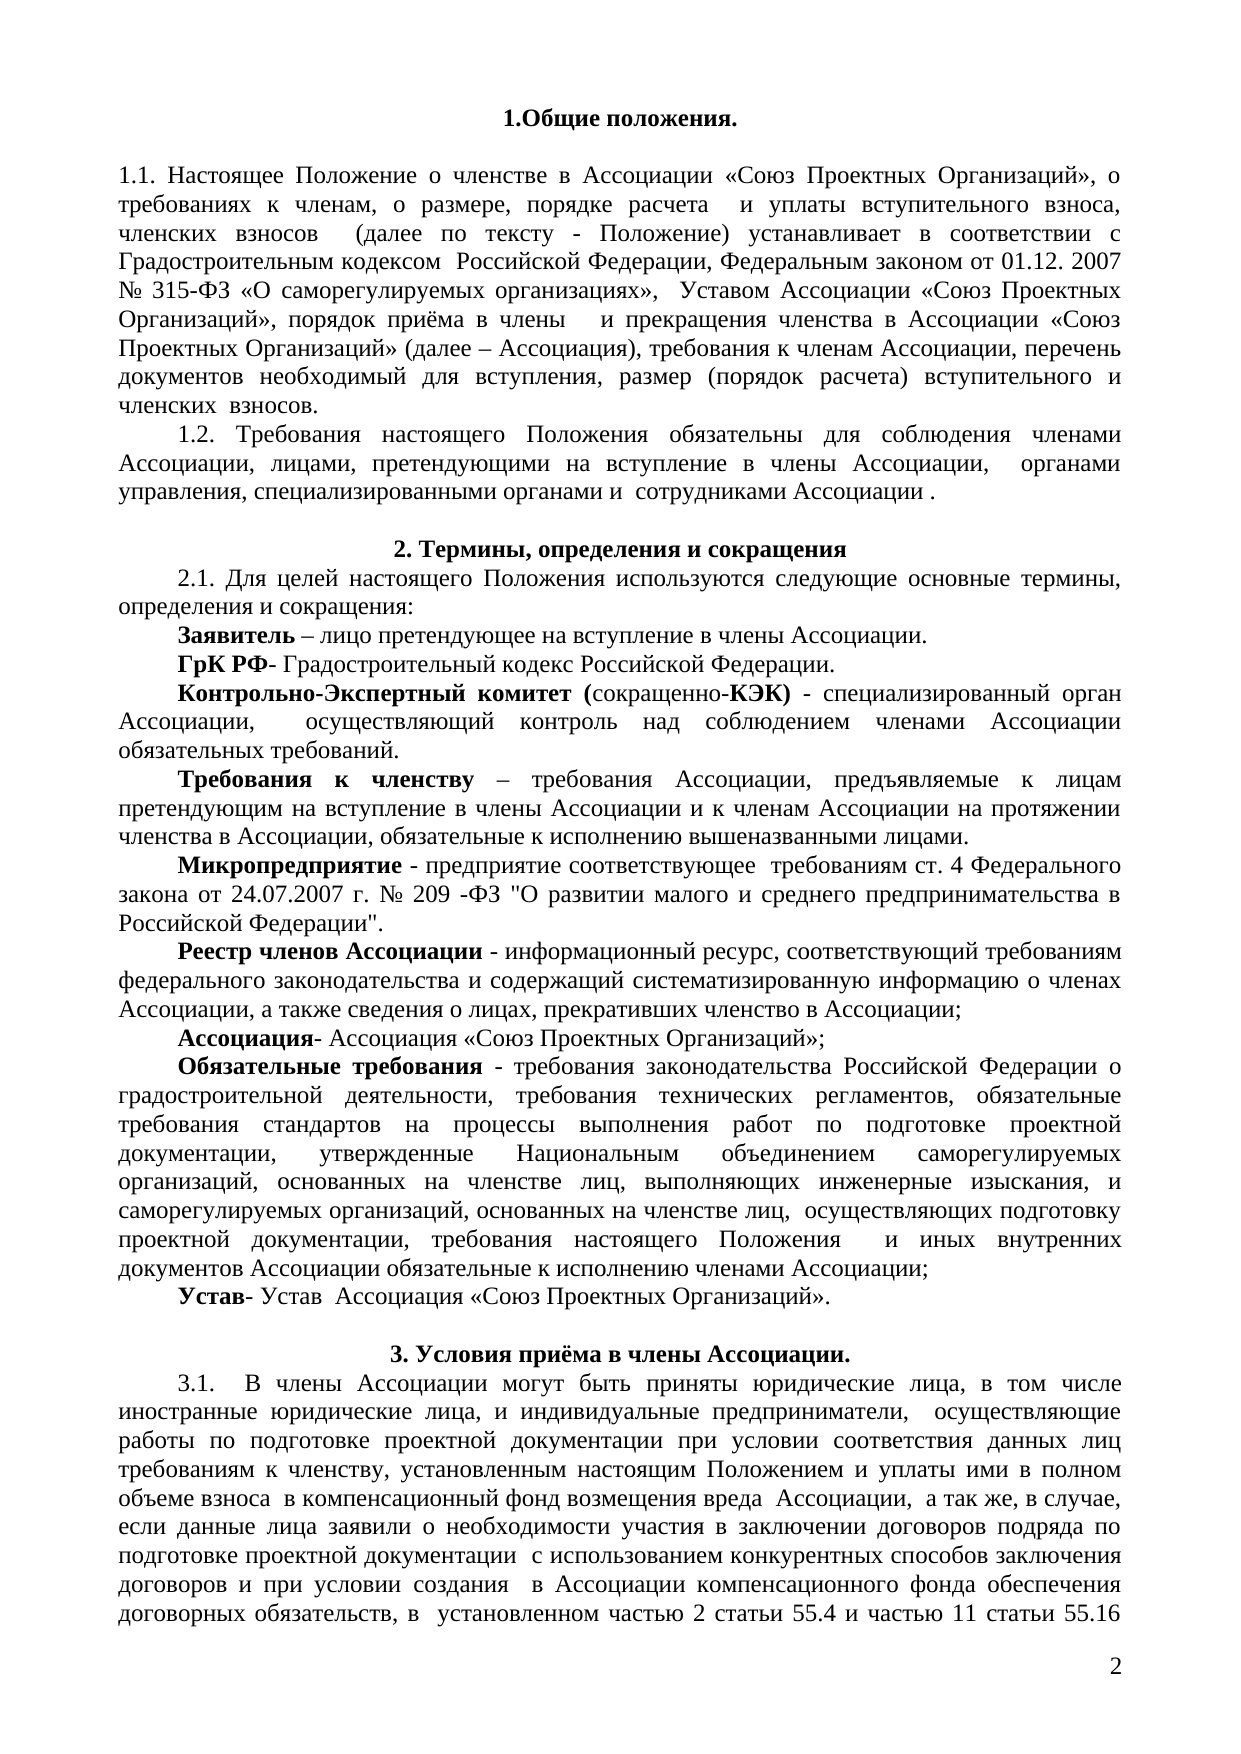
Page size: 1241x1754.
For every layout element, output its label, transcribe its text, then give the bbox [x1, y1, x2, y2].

text Обязательные требования - требования законодательства Российской Федерации о градостроительной деятельности, требования технических регламентов, обязательные требования стандартов на процессы выполнения работ по подготовке проектной документации, утвержденные Национальным объединением саморегулируемых организаций, основанных на членстве лиц, выполняющих инженерные изыскания, и саморегулируемых организаций, основанных на членстве лиц, осуществляющих подготовку проектной документации, требования настоящего Положения и иных внутренних документов Ассоциации обязательные к исполнению членами Ассоциации; [118, 1051, 1122, 1281]
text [118, 1368, 1122, 1626]
text 1.2. Требования настоящего Положения обязательны для соблюдения членами Ассоциации, лицами, претендующими на вступление в члены Ассоциации, органами управления, специализированными органами и сотрудниками Ассоциации . [118, 419, 1122, 505]
text Контрольно-Экспертный комитет (сокращенно-КЭК) - специализированный орган Ассоциации, осуществляющий контроль над соблюдением членами Ассоциации обязательных требований. [118, 678, 1122, 764]
text Ассоциация- Ассоциация «Союз Проектных Организаций»; [118, 1023, 1122, 1051]
text Требования к членству – требования Ассоциации, предъявляемые к лицам претендующим на вступление в члены Ассоциации и к членам Ассоциации на протяжении членства в Ассоциации, обязательные к исполнению вышеназванными лицами. [118, 764, 1122, 850]
text 2.1. Для целей настоящего Положения используются следующие основные термины, определения и сокращения: [118, 563, 1122, 620]
text 1.Общие положения. [118, 103, 1122, 131]
text Заявитель – лицо претендующее на вступление в члены Ассоциации. [118, 620, 1122, 649]
text Микропредприятие - предприятие соответствующее требованиям ст. 4 Федерального закона от 24.07.2007 г. № 209 -ФЗ "О развитии малого и среднего предпринимательства в Российской Федерации". [118, 850, 1122, 936]
text 3. Условия приёма в члены Ассоциации. [118, 1339, 1122, 1368]
text ГрК РФ- Градостроительный кодекс Российской Федерации. [118, 649, 1122, 678]
text 1.1. Настоящее Положение о членстве в Ассоциации «Союз Проектных Организаций», о требованиях к членам, о размере, порядке расчета и уплаты вступительного взноса, членских взносов (далее по тексту - Положение) устанавливает в соответствии с Градостроительным кодексом Российской Федерации, Федеральным законом от 01.12. 2007 № 315-ФЗ «О саморегулируемых организациях», Уставом Ассоциации «Союз Проектных Организаций», порядок приёма в члены и прекращения членства в Ассоциации «Союз Проектных Организаций» (далее – Ассоциация), требования к членам Ассоциации, перечень документов необходимый для вступления, размер (порядок расчета) вступительного и членских взносов. [118, 160, 1122, 419]
text Реестр членов Ассоциации - информационный ресурс, соответствующий требованиям федерального законодательства и содержащий систематизированную информацию о членах Ассоциации, а также сведения о лицах, прекративших членство в Ассоциации; [118, 936, 1122, 1023]
text 2. Термины, определения и сокращения [118, 534, 1122, 563]
text Устав- Устав Ассоциация «Союз Проектных Организаций». [118, 1281, 1122, 1310]
